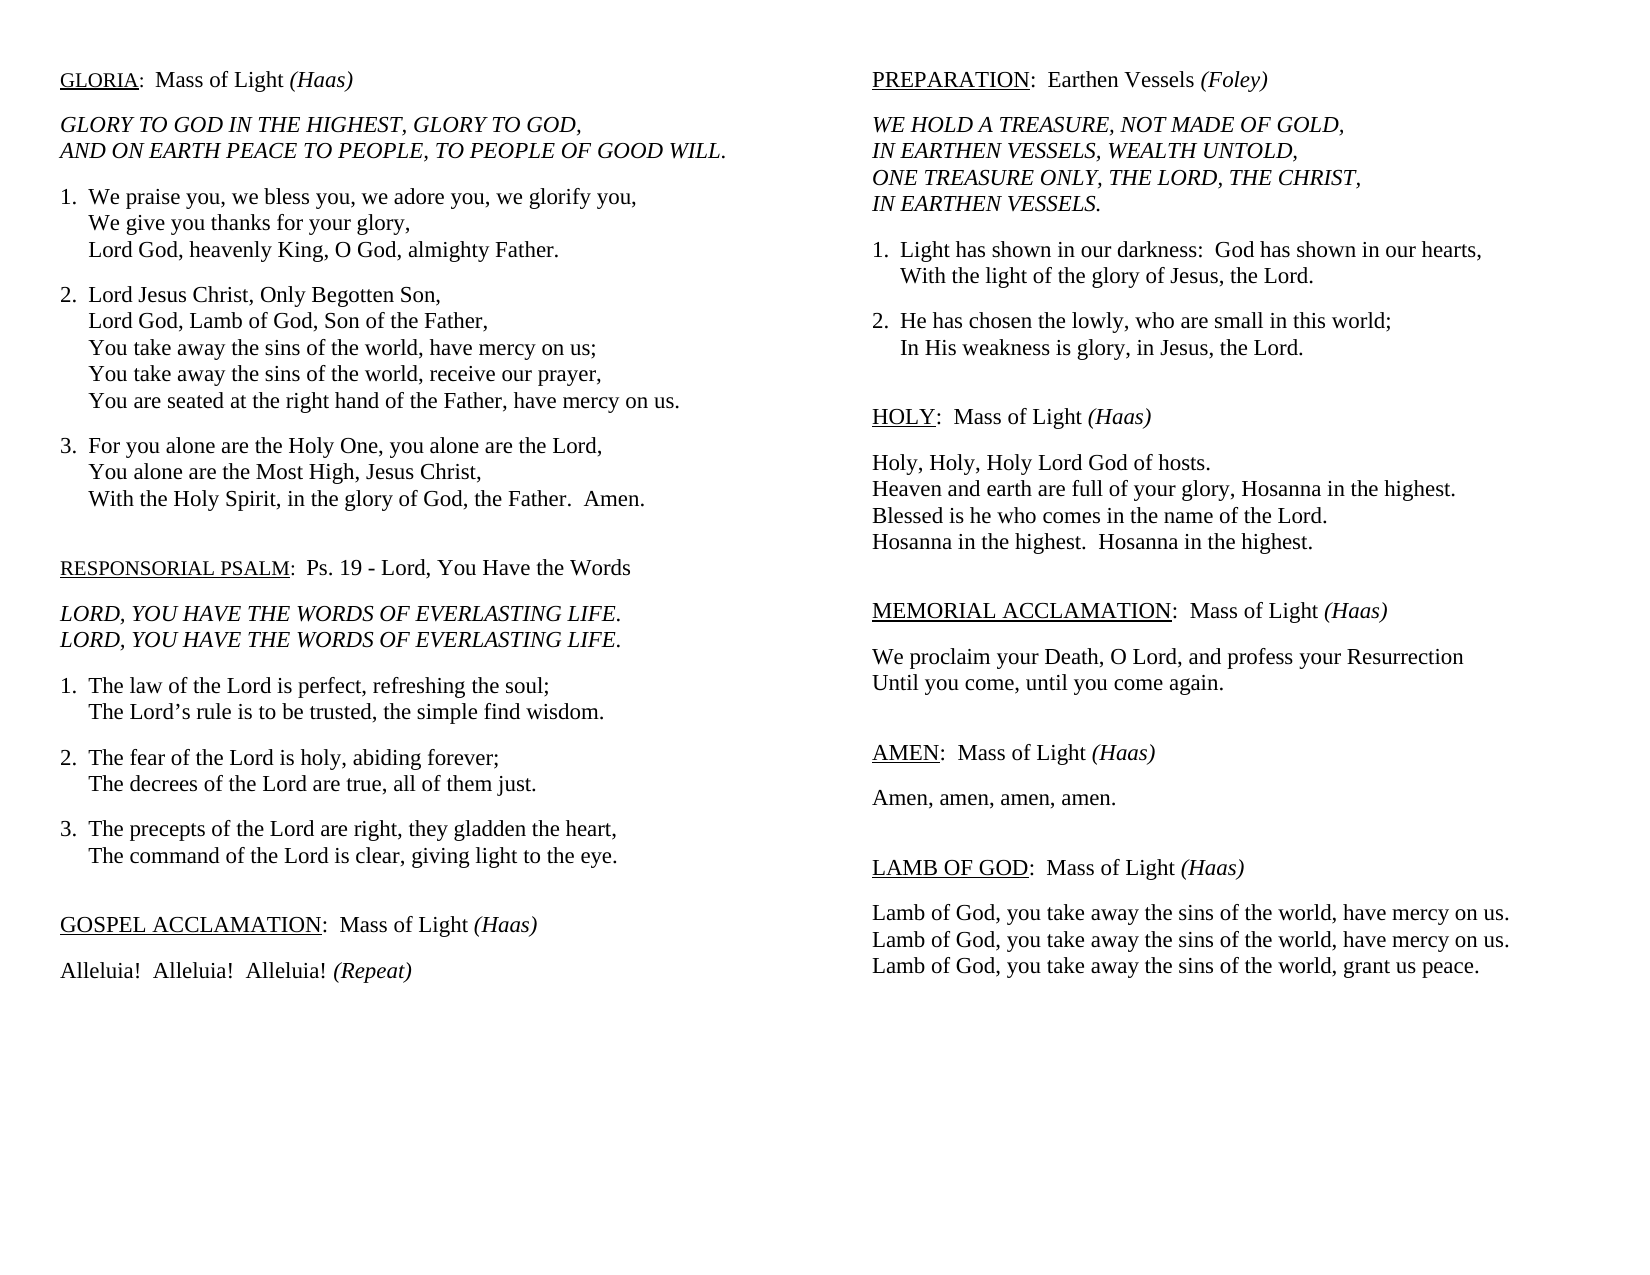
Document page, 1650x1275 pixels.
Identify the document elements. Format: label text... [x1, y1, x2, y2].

text Amen, amen, amen, amen. [872, 784, 1584, 811]
text RESPONSORIAL PSALM: Ps. 19 - Lord, You Have the Words [60, 554, 769, 581]
text With the light of the glory of Jesus, the Lord. [872, 262, 1584, 288]
text You are seated at the right hand of the Father, have mercy on us. [60, 387, 769, 413]
text 2. The fear of the Lord is holy, abiding forever; [60, 744, 769, 770]
text Alleluia! Alleluia! Alleluia! (Repeat) [60, 957, 769, 983]
text AND ON EARTH PEACE TO PEOPLE, TO PEOPLE OF GOOD WILL. [60, 137, 769, 164]
text Lamb of God, you take away the sins of the world, have mercy on us. [872, 899, 1584, 926]
text IN EARTHEN VESSELS. [872, 190, 1584, 217]
text 1. We praise you, we bless you, we adore you, we glorify you, [60, 183, 769, 209]
text AMEN: Mass of Light (Haas) [872, 739, 1584, 765]
text MEMORIAL ACCLAMATION: Mass of Light (Haas) [872, 597, 1584, 624]
text PARATION: Earthen Vessels (Foley) [872, 66, 1584, 92]
text GLORY TO GOD IN THE HIGHEST, GLORY TO GOD, [60, 111, 769, 137]
text The command of the Lord is clear, giving light to the eye. [60, 842, 769, 868]
text The decrees of the Lord are true, all of them just. [60, 770, 769, 796]
text 1. Light has shown in our darkness: God has shown in our hearts, [872, 236, 1584, 262]
text Lamb of God, you take away the sins of the world, have mercy on us. [872, 926, 1584, 952]
text ONE TREASURE ONLY, THE LORD, THE CHRIST, [872, 164, 1584, 190]
text LORD, YOU HAVE THE WORDS OF EVERLASTING LIFE. [60, 626, 769, 653]
text GOSPEL ACCLAMATION: Mass of Light (Haas) [60, 911, 769, 938]
text We proclaim your Death, O Lord, and profess your Resurrection [872, 643, 1584, 669]
text LAMB OF GOD: Mass of Light (Haas) [872, 854, 1584, 880]
text We give you thanks for your glory, [60, 209, 769, 236]
text You take away the sins of the world, have mercy on us; [60, 334, 769, 360]
text Heaven and earth are full of your glory, Hosanna in the highest. [872, 475, 1584, 502]
text Lamb of God, you take away the sins of the world, grant us peace. [872, 952, 1584, 978]
text HOLY: Mass of Light (Haas) [872, 403, 1584, 430]
text 1. The law of the Lord is perfect, refreshing the soul; [60, 672, 769, 698]
text The Lord’s rule is to be trusted, the simple find wisdom. [60, 698, 769, 724]
text Lord God, heavenly King, O God, almighty Father. [60, 236, 769, 262]
text Hosanna in the highest. Hosanna in the highest. [872, 528, 1584, 554]
text WE HOLD A TREASURE, NOT MADE OF GOLD, [872, 111, 1584, 137]
text LORD, YOU HAVE THE WORDS OF EVERLASTING LIFE. [60, 600, 769, 626]
text With the Holy Spirit, in the glory of God, the Father. Amen. [60, 485, 769, 511]
text Lord God, Lamb of God, Son of the Father, [60, 308, 769, 334]
text You take away the sins of the world, receive our prayer, [60, 360, 769, 387]
text 3. For you alone are the Holy One, you alone are the Lord, [60, 432, 769, 458]
text Blessed is he who comes in the name of the Lord. [872, 502, 1584, 528]
text 3. The precepts of the Lord are right, they gladden the heart, [60, 816, 769, 842]
text Holy, Holy, Holy Lord God of hosts. [872, 449, 1584, 475]
text GLORIA: Mass of Light (Haas) [60, 66, 769, 92]
text You alone are the Most High, Jesus Christ, [60, 458, 769, 485]
text 2. He has chosen the lowly, who are small in this world; [872, 308, 1584, 334]
text Until you come, until you come again. [872, 669, 1584, 696]
text IN EARTHEN VESSELS, WEALTH UNTOLD, [872, 137, 1584, 164]
text 2. Lord Jesus Christ, Only Begotten Son, [60, 281, 769, 308]
text In His weakness is glory, in Jesus, the Lord. [872, 334, 1584, 360]
